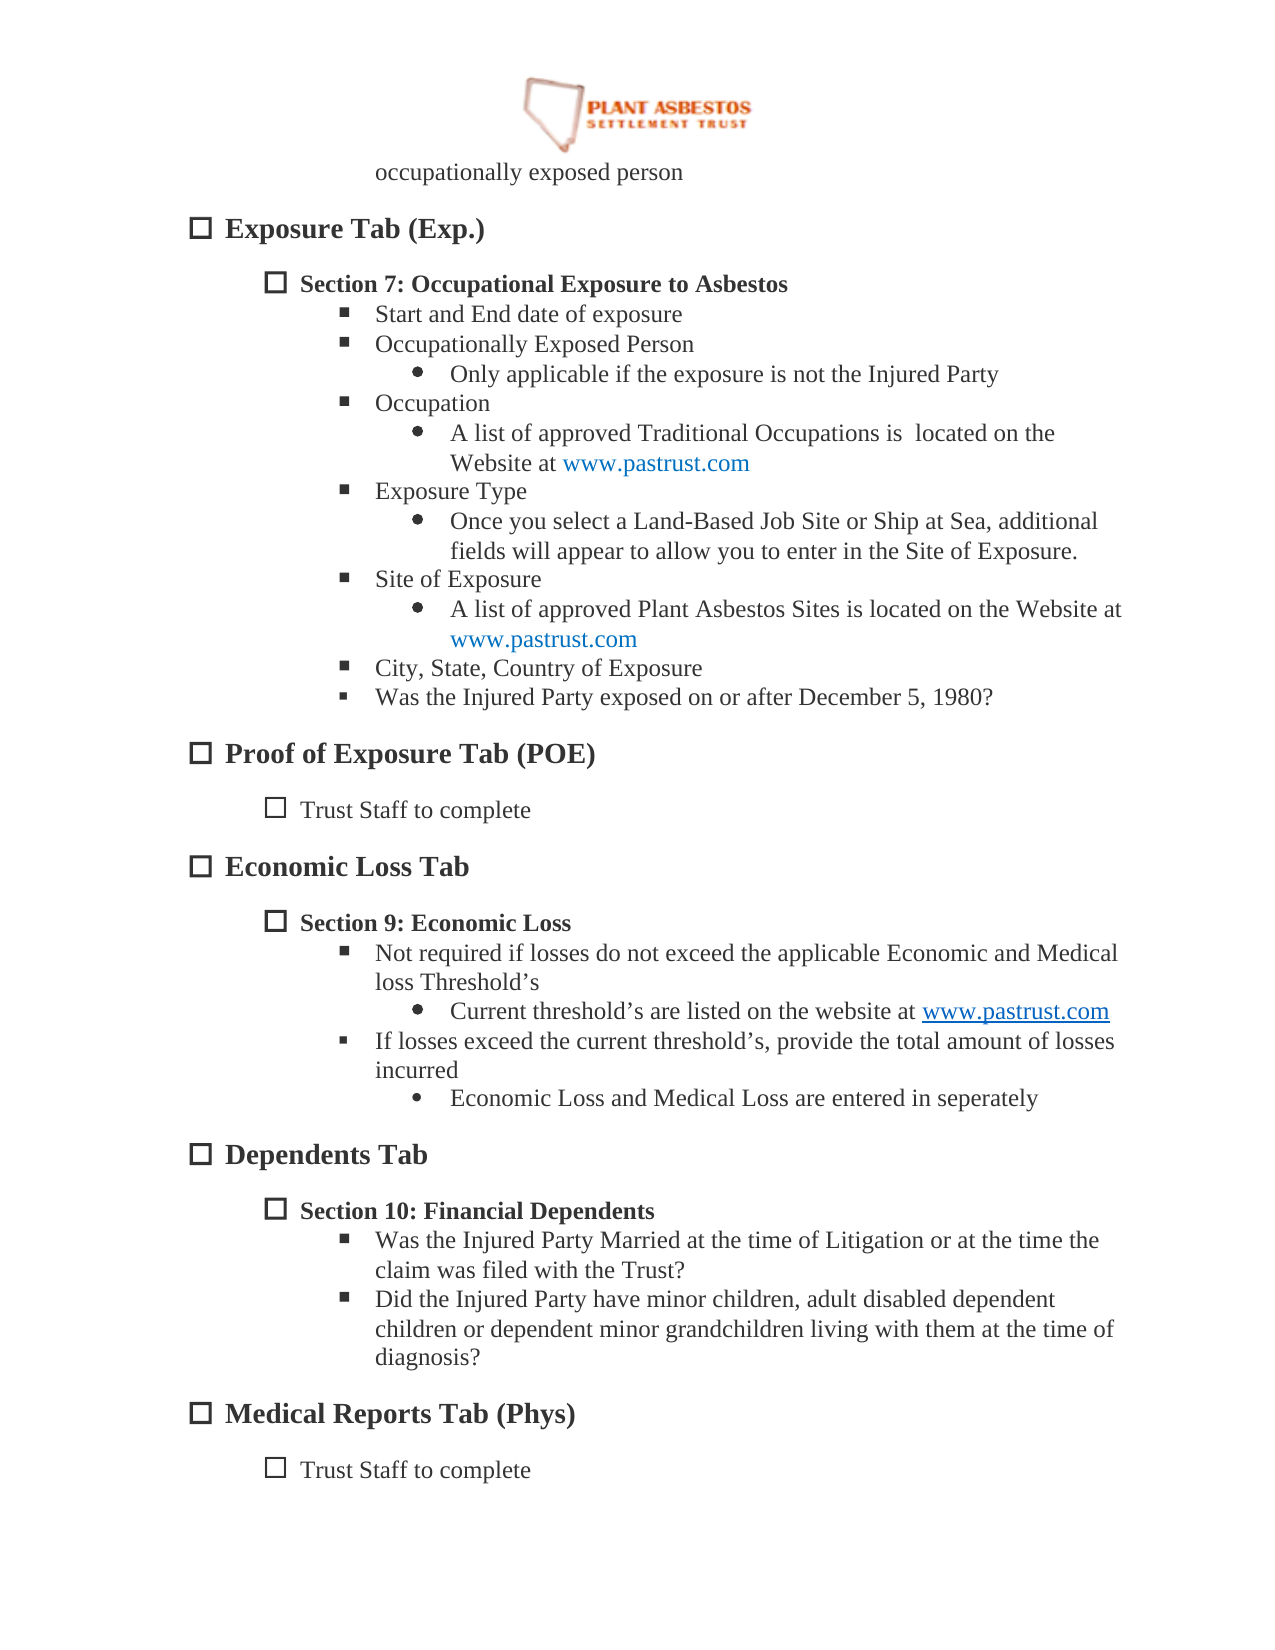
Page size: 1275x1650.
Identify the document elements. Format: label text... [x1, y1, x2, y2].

list Section 7: Occupational Exposure to Asbestos [262, 269, 1125, 299]
list Proof of Exposure Tab (POE) [187, 736, 1125, 770]
list If losses exceed the current threshold’s, provide the total amount of losses incurred [337, 1026, 1125, 1083]
list Description of how the injured party was exposed through the occupationally exposed person [337, 157, 1125, 186]
list Occupation [337, 388, 1125, 418]
list Economic Loss Tab [187, 849, 1125, 883]
list Was the Injured Party exposed on or after December 5, 1980? [337, 682, 1125, 711]
list Trust Staff to complete [262, 795, 1125, 824]
list Only applicable if the exposure is not the Injured Party [412, 359, 1125, 388]
list Medical Reports Tab (Phys) [187, 1396, 1125, 1430]
list Section 10: Financial Dependents [262, 1196, 1125, 1226]
list A list of approved Plant Asbestos Sites is located on the Website at www.pastrust.com [412, 594, 1125, 653]
list Occupationally Exposed Person [337, 329, 1125, 359]
list Current threshold’s are listed on the website at www.pastrust.com [412, 996, 1125, 1026]
list Site of Exposure [337, 564, 1125, 594]
list Did the Injured Party have minor children, adult disabled dependent children or dependent minor grandchildren living with them at the time of diagnosis? [337, 1284, 1125, 1371]
list Trust Staff to complete [262, 1455, 1125, 1484]
list Exposure Type [337, 476, 1125, 506]
list Was the Injured Party Married at the time of Litigation or at the time the claim was filed with the Trust? [337, 1226, 1125, 1284]
picture [502, 75, 773, 158]
list A list of approved Traditional Occupations is located on the Website at www.pastrust.com [412, 418, 1125, 476]
list Once you select a Land-Based Job Site or Ship at Sea, additional fields will appear to allow you to enter in the Site of Exposure. [412, 506, 1125, 564]
list Dependents Tab [187, 1137, 1125, 1171]
list Not required if losses do not exceed the applicable Economic and Medical loss Threshold’s [337, 938, 1125, 996]
list Section 9: Economic Loss [262, 908, 1125, 938]
list City, State, Country of Exposure [337, 653, 1125, 682]
list Economic Loss and Medical Loss are entered in seperately [412, 1083, 1125, 1112]
list Start and End date of exposure [337, 299, 1125, 329]
list Exposure Tab (Exp.) [187, 211, 1125, 244]
